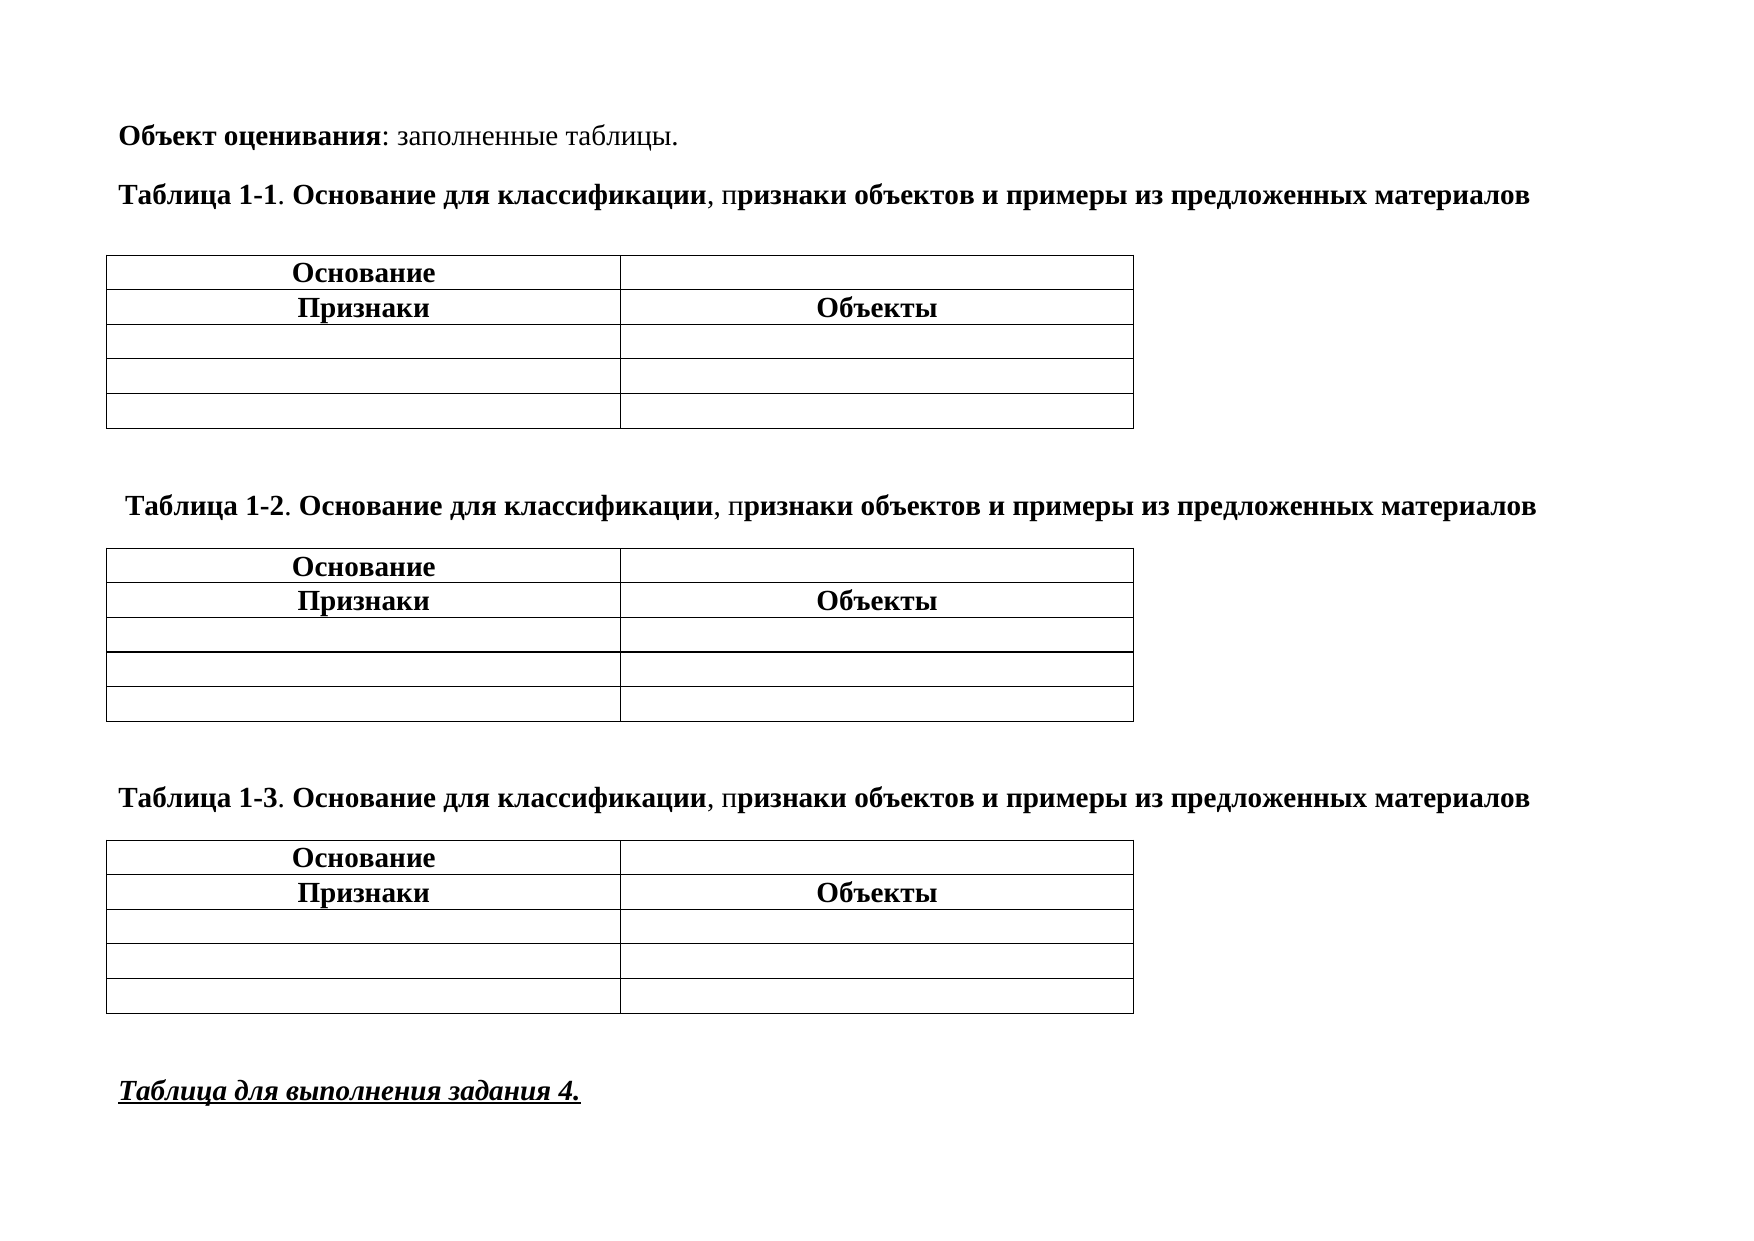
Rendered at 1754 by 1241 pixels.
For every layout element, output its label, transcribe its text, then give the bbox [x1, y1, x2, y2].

table_cell Признаки [107, 290, 620, 324]
table_cell Признаки [107, 875, 620, 909]
table_header Основание [107, 256, 620, 289]
table_cell [107, 618, 620, 651]
text Таблица для выполнения задания 4. [118, 1073, 1636, 1106]
table_cell [621, 910, 1133, 943]
table_cell [107, 944, 620, 978]
text Таблица 1-1. Основание для классификации, признаки объектов и примеры из предложенных материалов [118, 177, 1636, 211]
table_cell [107, 653, 620, 686]
table_cell Объекты [621, 875, 1133, 909]
text Таблица 1-2. Основание для классификации, признаки объектов и примеры из предложенных материалов [118, 488, 1636, 521]
table_cell [621, 618, 1133, 651]
text Объект оценивания: заполненные таблицы. [118, 118, 1636, 152]
table_header [621, 256, 1133, 289]
table_header [621, 841, 1133, 874]
table_cell [621, 944, 1133, 978]
table_cell [107, 910, 620, 943]
table_cell [107, 359, 620, 393]
table_header [621, 549, 1133, 582]
table_cell [107, 979, 620, 1012]
table_cell Признаки [107, 583, 620, 617]
text Таблица 1-3. Основание для классификации, признаки объектов и примеры из предложенных материалов [118, 780, 1636, 814]
table_header Основание [107, 549, 620, 582]
table_cell [621, 394, 1133, 427]
table_cell Объекты [621, 290, 1133, 324]
table_cell [107, 325, 620, 358]
table_cell [107, 394, 620, 427]
table_cell [621, 653, 1133, 686]
table_cell [621, 687, 1133, 721]
table_header Основание [107, 841, 620, 874]
table_cell [621, 979, 1133, 1012]
table_cell [107, 687, 620, 721]
table_cell [621, 359, 1133, 393]
table_cell Объекты [621, 583, 1133, 617]
table_cell [621, 325, 1133, 358]
